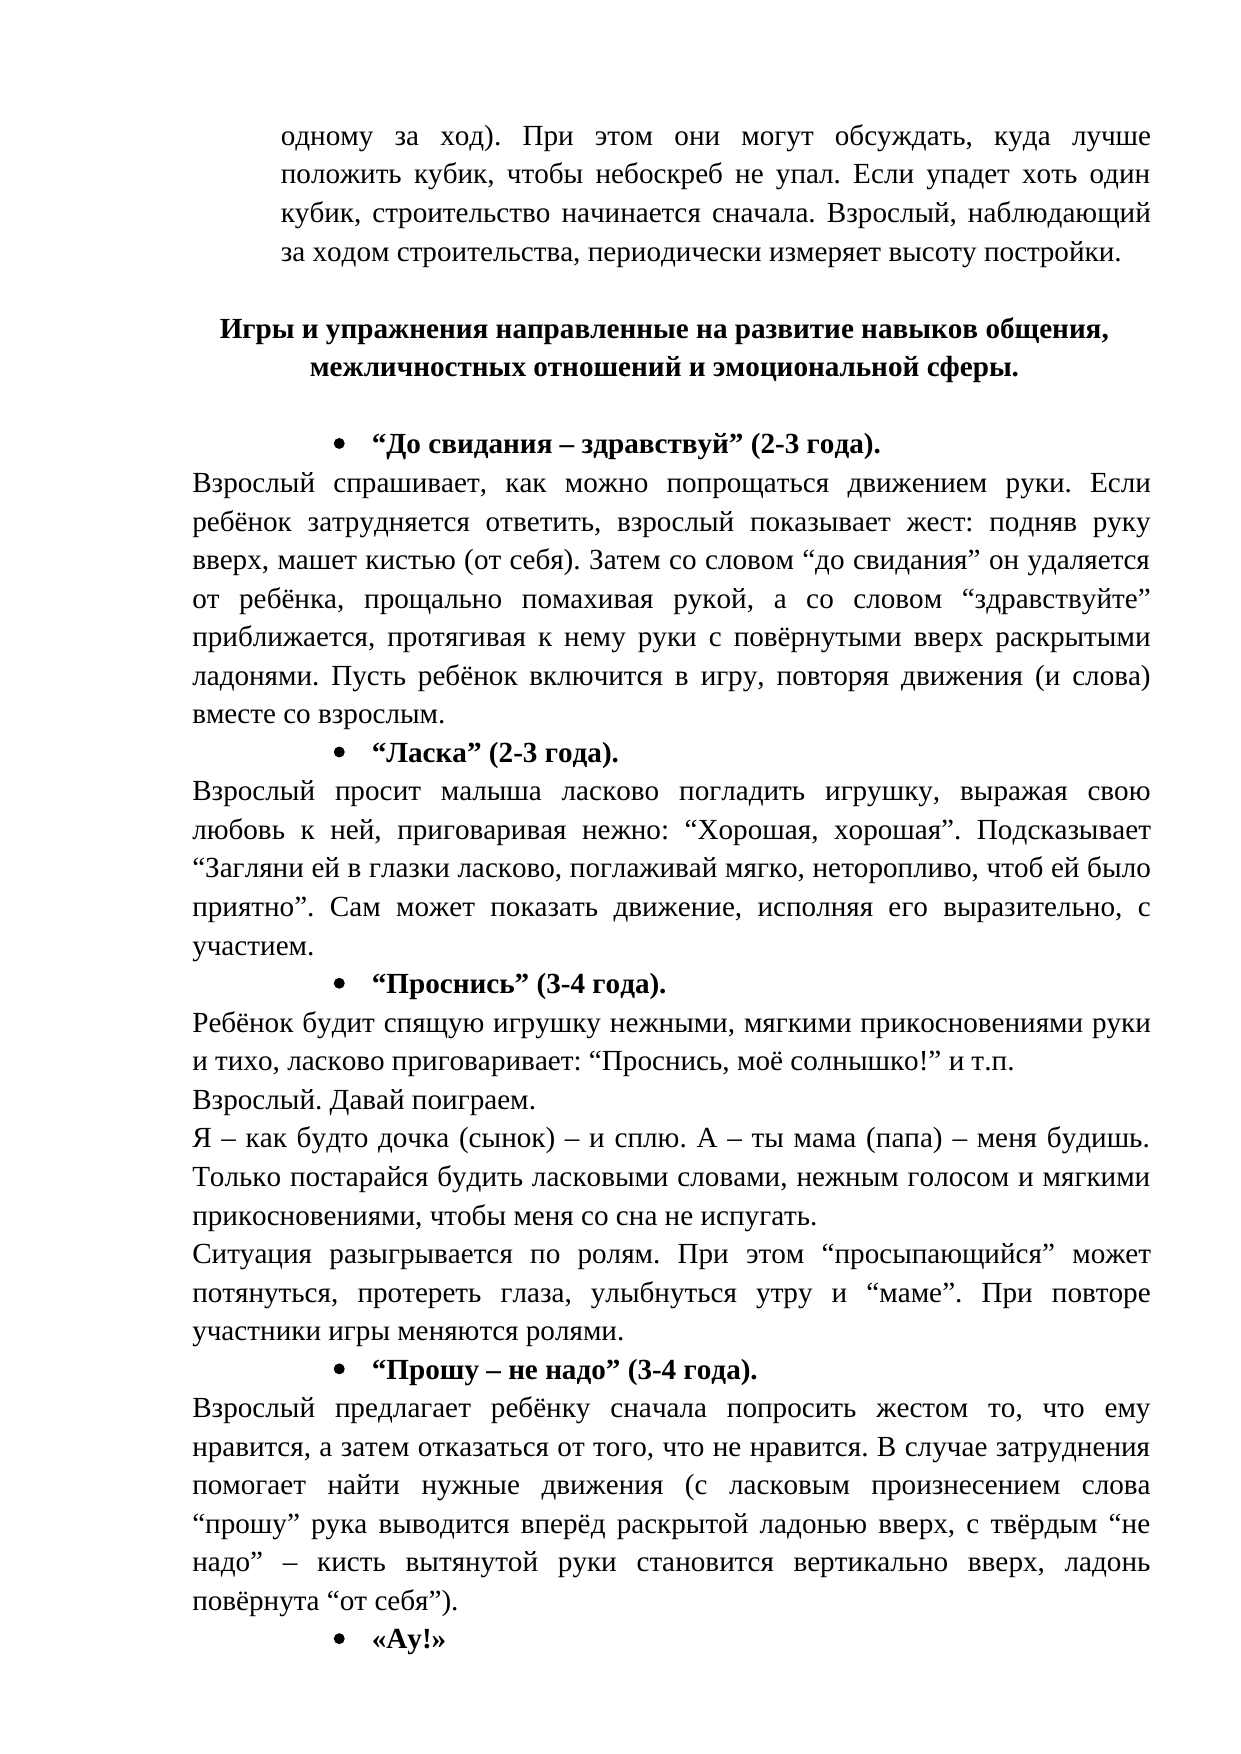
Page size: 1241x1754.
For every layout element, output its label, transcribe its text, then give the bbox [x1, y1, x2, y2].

list “Ласка” (2-3 года). [334, 735, 1152, 768]
list Взрослый. Давай поиграем. [192, 1082, 1152, 1116]
list Игры и упражнения направленные на развитие навыков общения, межличностных отношений и эмоциональной сферы. [177, 311, 1152, 383]
list Я – как будто дочка (сынок) – и сплю. А – ты мама (папа) – меня будишь. Только постарайся будить ласковыми словами, нежным голосом и мягкими прикосновениями, чтобы меня со сна не испугать. [192, 1121, 1152, 1231]
list “Проснись” (3-4 года). [334, 966, 1152, 1000]
list “Прошу – не надо” (3-4 года). [334, 1352, 1152, 1385]
list Ситуация разыгрывается по ролям. При этом “просыпающийся” может потянуться, протереть глаза, улыбнуться утру и “маме”. При повторе участники игры меняются ролями. [192, 1236, 1152, 1347]
list Ребёнок будит спящую игрушку нежными, мягкими прикосновениями руки и тихо, ласково приговаривает: “Проснись, моё солнышко!” и т.п. [192, 1005, 1152, 1077]
list “До свидания – здравствуй” (2-3 года). [334, 426, 1152, 460]
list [281, 118, 1152, 267]
list Взрослый предлагает ребёнку сначала попросить жестом то, что ему нравится, а затем отказаться от того, что не нравится. В случае затруднения помогает найти нужные движения (с ласковым произнесением слова “прошу” рука выводится вперёд раскрытой ладонью вверх, с твёрдым “не надо” – кисть вытянутой руки становится вертикально вверх, ладонь повёрнута “от себя”). [192, 1390, 1152, 1617]
list Взрослый спрашивает, как можно попрощаться движением руки. Если ребёнок затрудняется ответить, взрослый показывает жест: подняв руку вверх, машет кистью (от себя). Затем со словом “до свидания” он удаляется от ребёнка, прощально помахивая рукой, а со словом “здравствуйте” приближается, протягивая к нему руки с повёрнутыми вверх раскрытыми ладонями. Пусть ребёнок включится в игру, повторяя движения (и слова) вместе со взрослым. [192, 465, 1152, 730]
list «Ау!» [334, 1622, 1152, 1655]
list Взрослый просит малыша ласково погладить игрушку, выражая свою любовь к ней, приговаривая нежно: “Хорошая, хорошая”. Подсказывает “Загляни ей в глазки ласково, поглаживай мягко, неторопливо, чтоб ей было приятно”. Сам может показать движение, исполняя его выразительно, с участием. [192, 773, 1152, 961]
